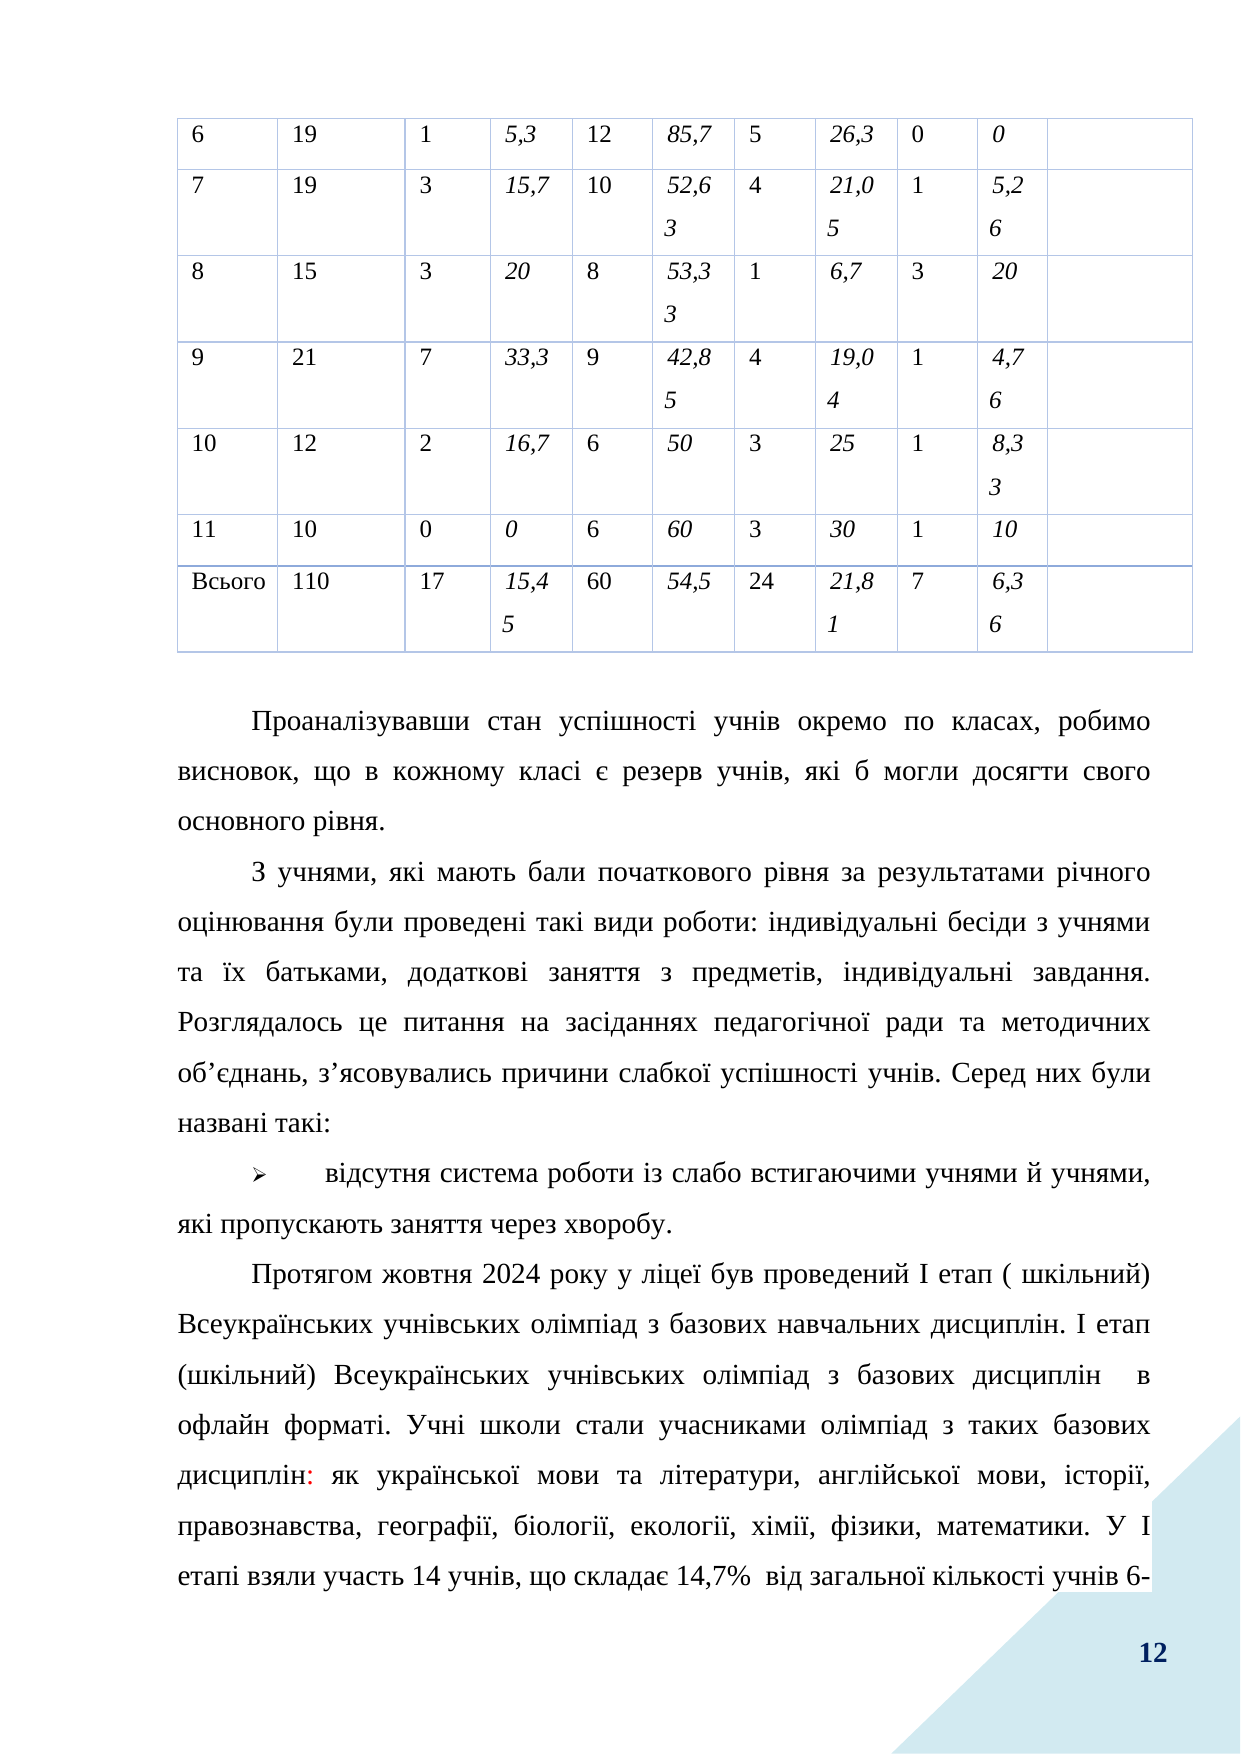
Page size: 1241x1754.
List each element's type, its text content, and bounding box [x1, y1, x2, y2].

table_cell 9 [178, 343, 277, 427]
table_cell 15,45 [491, 567, 572, 651]
table_cell 60 [573, 567, 652, 651]
table_cell 26,3 [816, 119, 897, 169]
table_cell 6 [573, 515, 652, 565]
table_cell Всього [178, 567, 277, 651]
table_cell [1048, 343, 1192, 427]
table_cell 3 [406, 256, 490, 341]
table_cell [1048, 256, 1192, 341]
table_cell 24 [735, 567, 815, 651]
table_cell 7 [406, 343, 490, 427]
table_cell 4,76 [978, 343, 1047, 427]
table_cell 15,7 [491, 170, 572, 255]
table_cell 2 [406, 429, 490, 513]
table_cell 10 [278, 515, 404, 565]
table_cell 33,3 [491, 343, 572, 427]
table_cell 8 [573, 256, 652, 341]
table_cell 1 [898, 429, 977, 513]
table_cell 6,36 [978, 567, 1047, 651]
table_cell 10 [573, 170, 652, 255]
table_cell 50 [653, 429, 734, 513]
table_cell 0 [491, 515, 572, 565]
table_cell [1048, 170, 1192, 255]
table_cell 1 [406, 119, 490, 169]
table_cell 0 [978, 119, 1047, 169]
table_cell 60 [653, 515, 734, 565]
table_cell 8 [178, 256, 277, 341]
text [177, 1256, 1152, 1592]
table_cell 53,33 [653, 256, 734, 341]
text З учнями, які мають бали початкового рівня за результатами річного оцінювання були проведені такі види роботи: індивідуальні бесіди з учнями та їх батьками, додаткові заняття з предметів, індивідуальні завдання. Розглядалось це питання на засіданнях педагогічної ради та методичних об’єднань, з’ясовувались причини слабкої успішності учнів. Серед них були названі такі: [177, 854, 1152, 1139]
table_cell [1048, 429, 1192, 513]
table_cell 19 [278, 119, 404, 169]
table_cell 1 [735, 256, 815, 341]
table_cell 16,7 [491, 429, 572, 513]
table_cell 6,7 [816, 256, 897, 341]
table_cell 30 [816, 515, 897, 565]
table_cell 20 [491, 256, 572, 341]
table_cell 21,05 [816, 170, 897, 255]
list відсутня система роботи із слабо встигаючими учнями й учнями, які пропускають заняття через хворобу. [177, 1156, 1152, 1239]
table_cell 54,5 [653, 567, 734, 651]
table_cell 4 [735, 170, 815, 255]
table_cell 1 [898, 343, 977, 427]
table_cell 3 [898, 256, 977, 341]
table_cell 8,33 [978, 429, 1047, 513]
table_cell [1048, 515, 1192, 565]
table_cell 17 [406, 567, 490, 651]
table_cell 12 [278, 429, 404, 513]
table_cell 3 [406, 170, 490, 255]
table_cell 110 [278, 567, 404, 651]
table_cell 11 [178, 515, 277, 565]
text Проаналізувавши стан успішності учнів окремо по класах, робимо висновок, що в кожному класі є резерв учнів, які б могли досягти свого основного рівня. [177, 703, 1152, 837]
table_cell 1 [898, 170, 977, 255]
table_cell 15 [278, 256, 404, 341]
table_cell [1048, 567, 1192, 651]
table_cell 6 [573, 429, 652, 513]
table_cell 5,26 [978, 170, 1047, 255]
table_cell 12 [573, 119, 652, 169]
table_cell 4 [735, 343, 815, 427]
table_cell 10 [978, 515, 1047, 565]
table_cell 19 [278, 170, 404, 255]
table_cell 42,85 [653, 343, 734, 427]
table_cell 5,3 [491, 119, 572, 169]
table_cell 3 [735, 515, 815, 565]
table_cell [1048, 119, 1192, 169]
table_cell 0 [898, 119, 977, 169]
table_cell 3 [735, 429, 815, 513]
table_cell 20 [978, 256, 1047, 341]
table_cell 1 [898, 515, 977, 565]
table_cell 6 [178, 119, 277, 169]
table_cell 85,7 [653, 119, 734, 169]
table_cell 5 [735, 119, 815, 169]
table_cell 21,81 [816, 567, 897, 651]
table_cell 7 [898, 567, 977, 651]
table_cell 52,63 [653, 170, 734, 255]
table_cell 9 [573, 343, 652, 427]
table_cell 19,04 [816, 343, 897, 427]
table_cell 10 [178, 429, 277, 513]
table_cell 0 [406, 515, 490, 565]
table_cell 7 [178, 170, 277, 255]
table_cell 21 [278, 343, 404, 427]
table_cell 25 [816, 429, 897, 513]
